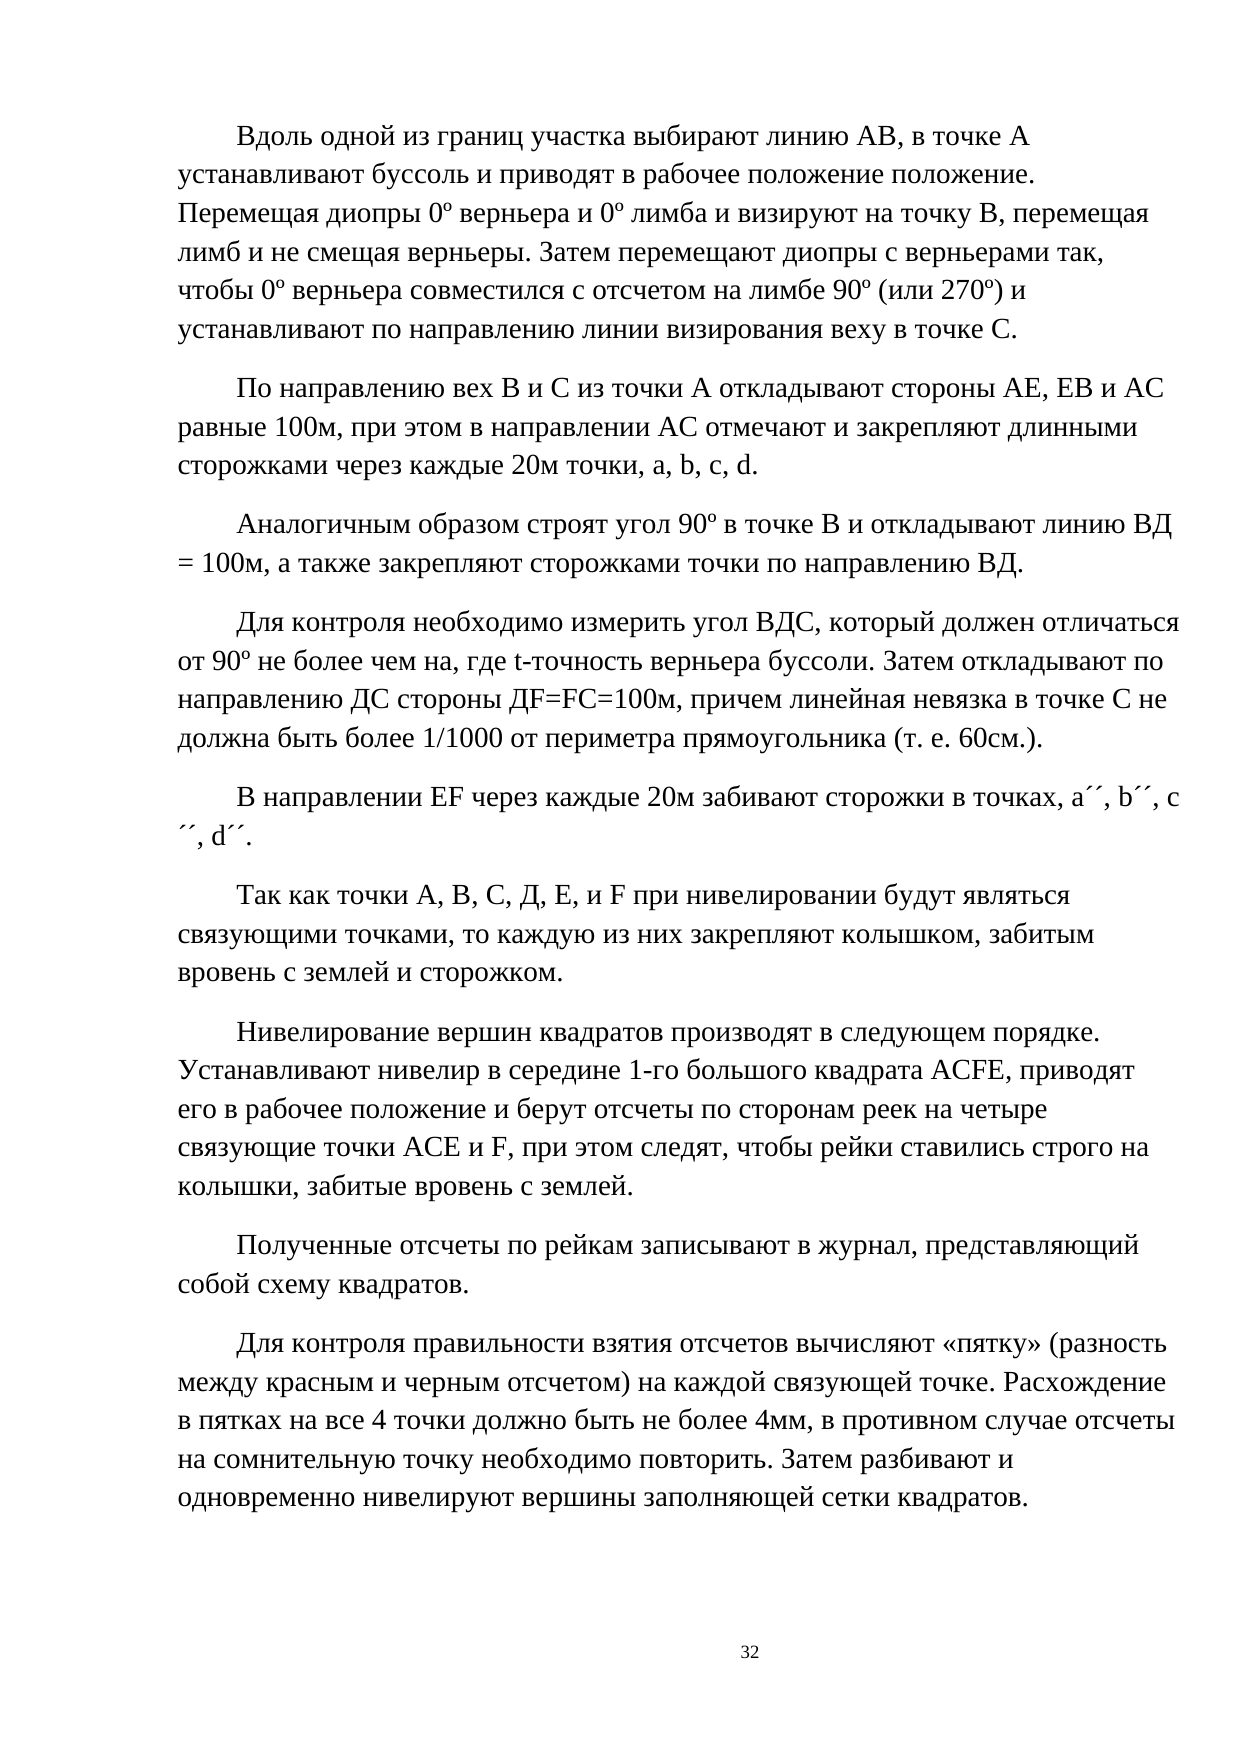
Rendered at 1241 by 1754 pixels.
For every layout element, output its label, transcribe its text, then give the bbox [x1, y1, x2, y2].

text По направлению вех В и С из точки А откладывают стороны АЕ, ЕВ и АС равные 100м, при этом в направлении АС отмечают и закрепляют длинными сторожками через каждые 20м точки, а, b, с, d. [177, 370, 1181, 481]
text Полученные отсчеты по рейкам записывают в журнал, представляющий собой схему квадратов. [177, 1227, 1181, 1299]
text Вдоль одной из границ участка выбирают линию АВ, в точке А устанавливают буссоль и приводят в рабочее положение положение. Перемещая диопры 0º верньера и 0º лимба и визируют на точку В, перемещая лимб и не смещая верньеры. Затем перемещают диопры с верньерами так, чтобы 0º верньера совместился с отсчетом на лимбе 90º (или 270º) и устанавливают по направлению линии визирования веху в точке С. [177, 118, 1181, 344]
text В направлении EF через каждые 20м забивают сторожки в точках, а´´, b´´, с´´, d´´. [177, 779, 1181, 852]
text Аналогичным образом строят угол 90º в точке В и откладывают линию ВД = 100м, а также закрепляют сторожками точки по направлению ВД. [177, 507, 1181, 579]
text Для контроля необходимо измерить угол ВДС, который должен отличаться от 90º не более чем на, где t-точность верньера буссоли. Затем откладывают по направлению ДС стороны ДF=FC=100м, причем линейная невязка в точке С не должна быть более 1/1000 от периметра прямоугольника (т. е. 60см.). [177, 604, 1181, 754]
text Так как точки А, В, С, Д, Е, и F при нивелировании будут являться связующими точками, то каждую из них закрепляют колышком, забитым вровень с землей и сторожком. [177, 877, 1181, 988]
text Для контроля правильности взятия отсчетов вычисляют «пятку» (разность между красным и черным отсчетом) на каждой связующей точке. Расхождение в пятках на все 4 точки должно быть не более 4мм, в противном случае отсчеты на сомнительную точку необходимо повторить. Затем разбивают и одновременно нивелируют вершины заполняющей сетки квадратов. [177, 1325, 1181, 1513]
text Нивелирование вершин квадратов производят в следующем порядке. Устанавливают нивелир в середине 1-го большого квадрата АСFE, приводят его в рабочее положение и берут отсчеты по сторонам реек на четыре связующие точки АСE и F, при этом следят, чтобы рейки ставились строго на колышки, забитые вровень с землей. [177, 1014, 1181, 1202]
